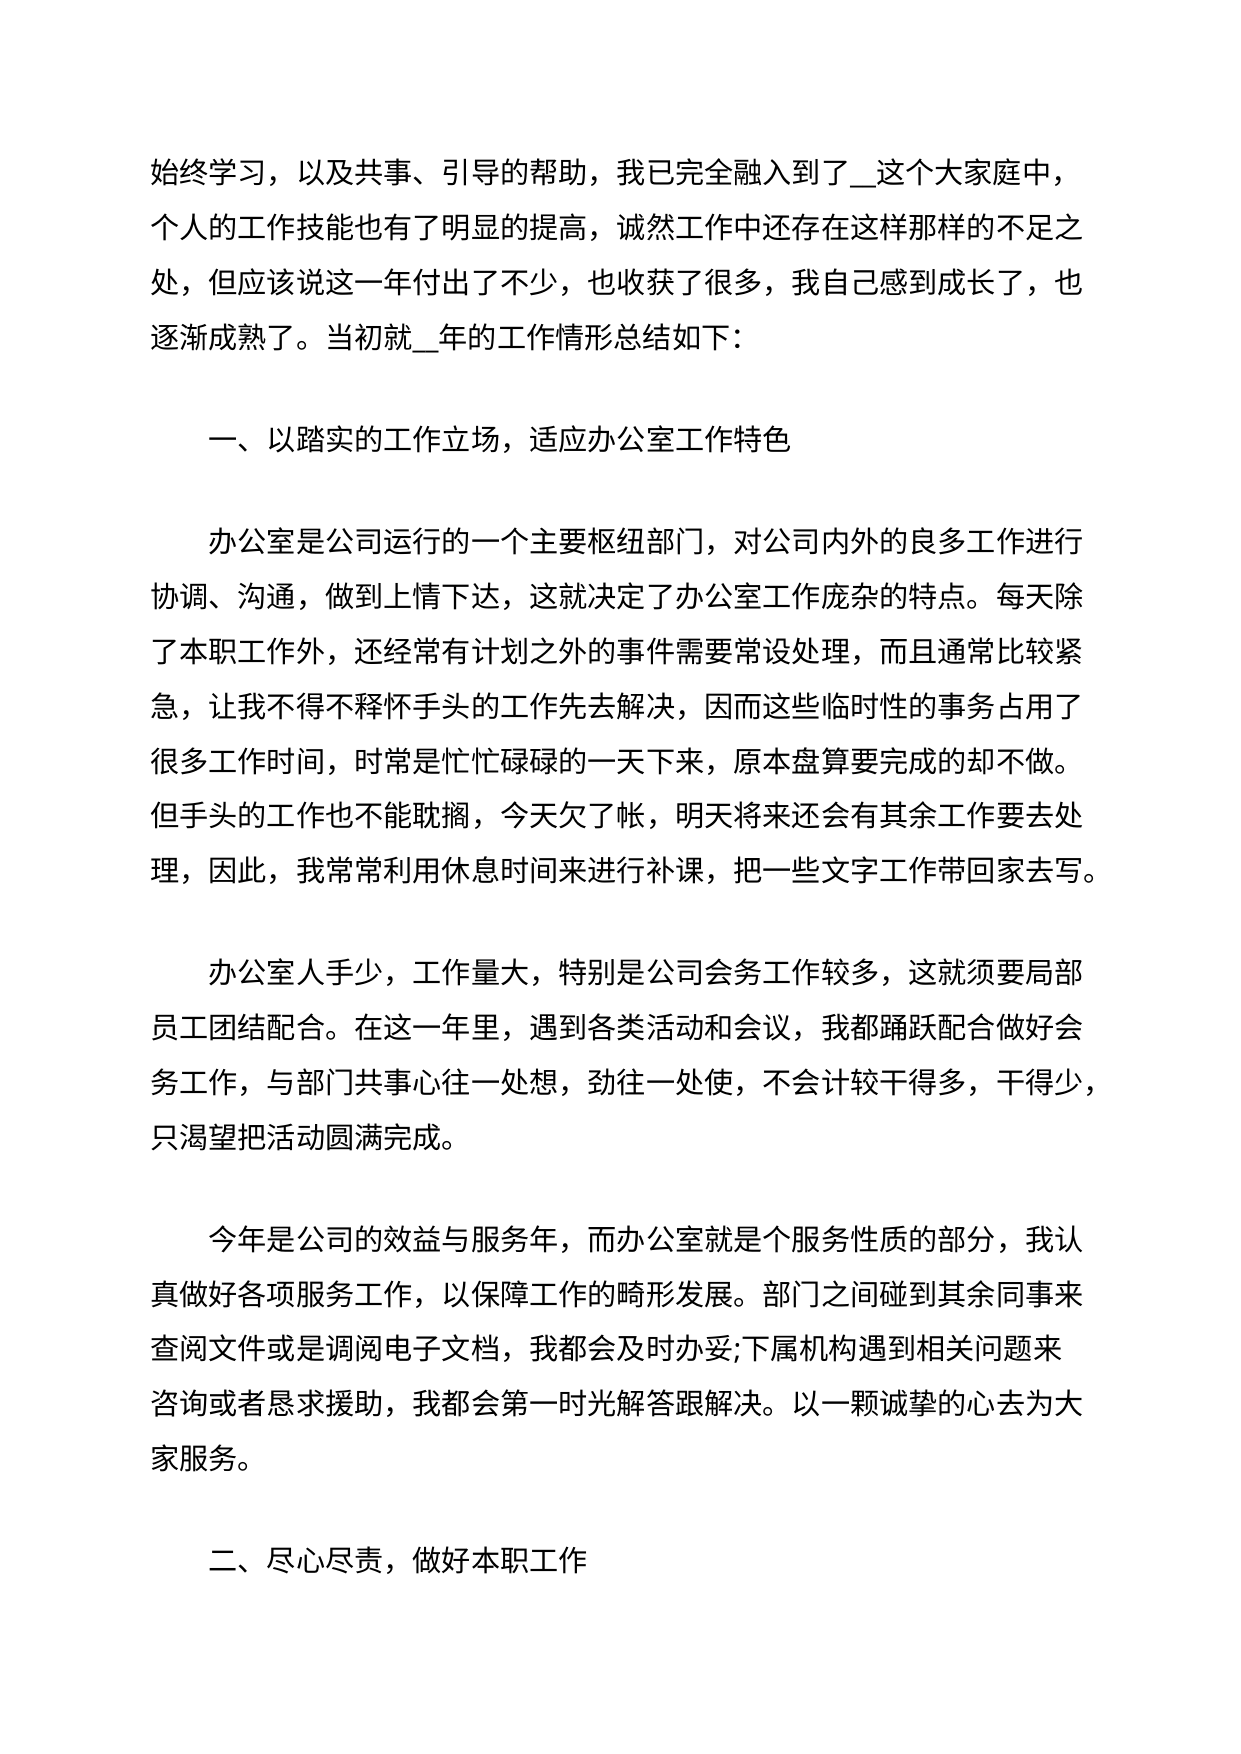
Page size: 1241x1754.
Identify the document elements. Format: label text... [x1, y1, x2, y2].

text 办公室是公司运行的一个主要枢纽部门，对公司内外的良多工作进行协调、沟通，做到上情下达，这就决定了办公室工作庞杂的特点。每天除了本职工作外，还经常有计划之外的事件需要常设处理，而且通常比较紧急，让我不得不释怀手头的工作先去解决，因而这些临时性的事务占用了很多工作时间，时常是忙忙碌碌的一天下来，原本盘算要完成的却不做。但手头的工作也不能耽搁，今天欠了帐，明天将来还会有其余工作要去处理，因此，我常常利用休息时间来进行补课，把一些文字工作带回家去写。 [150, 518, 1090, 890]
text 一、以踏实的工作立场，适应办公室工作特色 [150, 417, 1090, 459]
text 今年是公司的效益与服务年，而办公室就是个服务性质的部分，我认真做好各项服务工作，以保障工作的畸形发展。部门之间碰到其余同事来查阅文件或是调阅电子文档，我都会及时办妥;下属机构遇到相关问题来咨询或者恳求援助，我都会第一时光解答跟解决。以一颗诚挚的心去为大家服务。 [150, 1216, 1090, 1478]
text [150, 150, 1090, 357]
text 二、尽心尽责，做好本职工作 [150, 1538, 1090, 1580]
text 办公室人手少，工作量大，特别是公司会务工作较多，这就须要局部员工团结配合。在这一年里，遇到各类活动和会议，我都踊跃配合做好会务工作，与部门共事心往一处想，劲往一处使，不会计较干得多，干得少，只渴望把活动圆满完成。 [150, 950, 1090, 1157]
